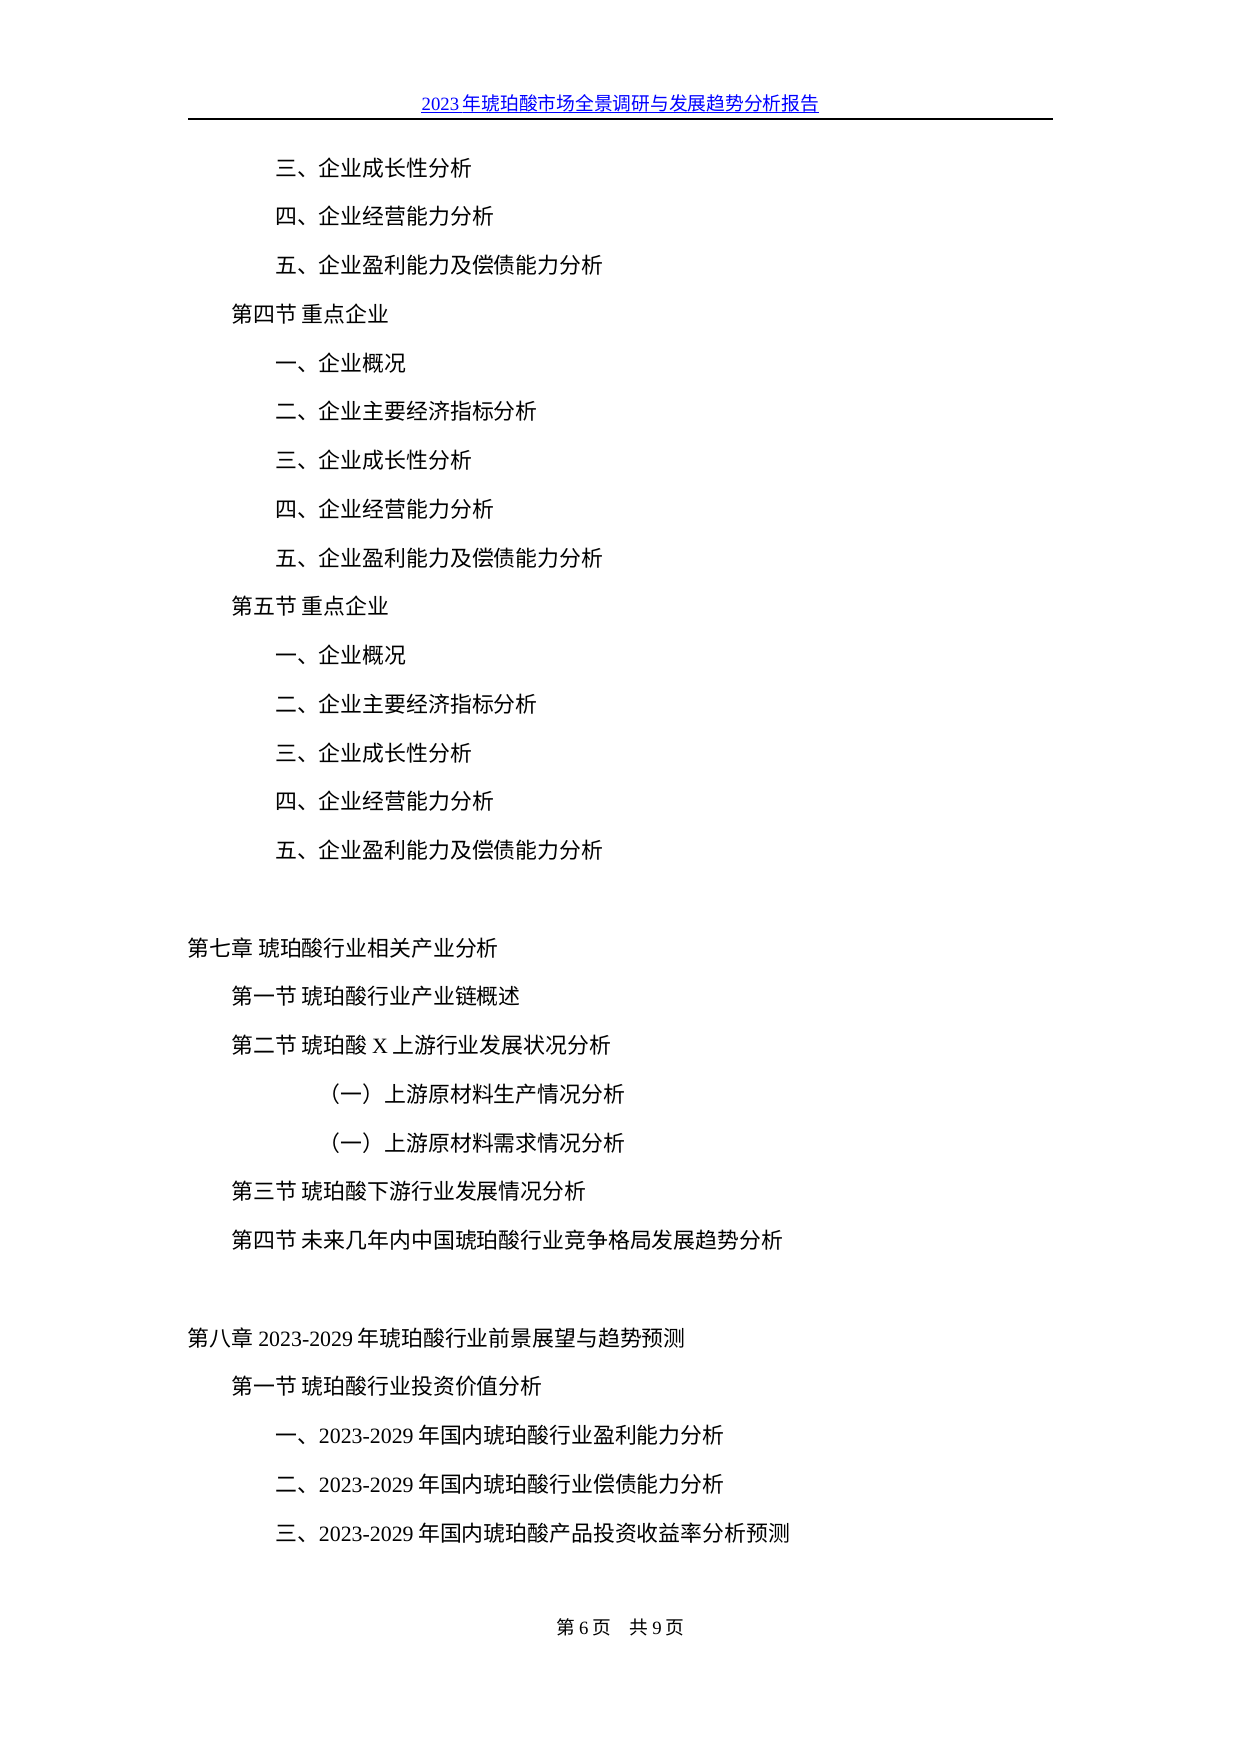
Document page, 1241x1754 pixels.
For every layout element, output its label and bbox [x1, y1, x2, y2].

text [187, 150, 1053, 1548]
